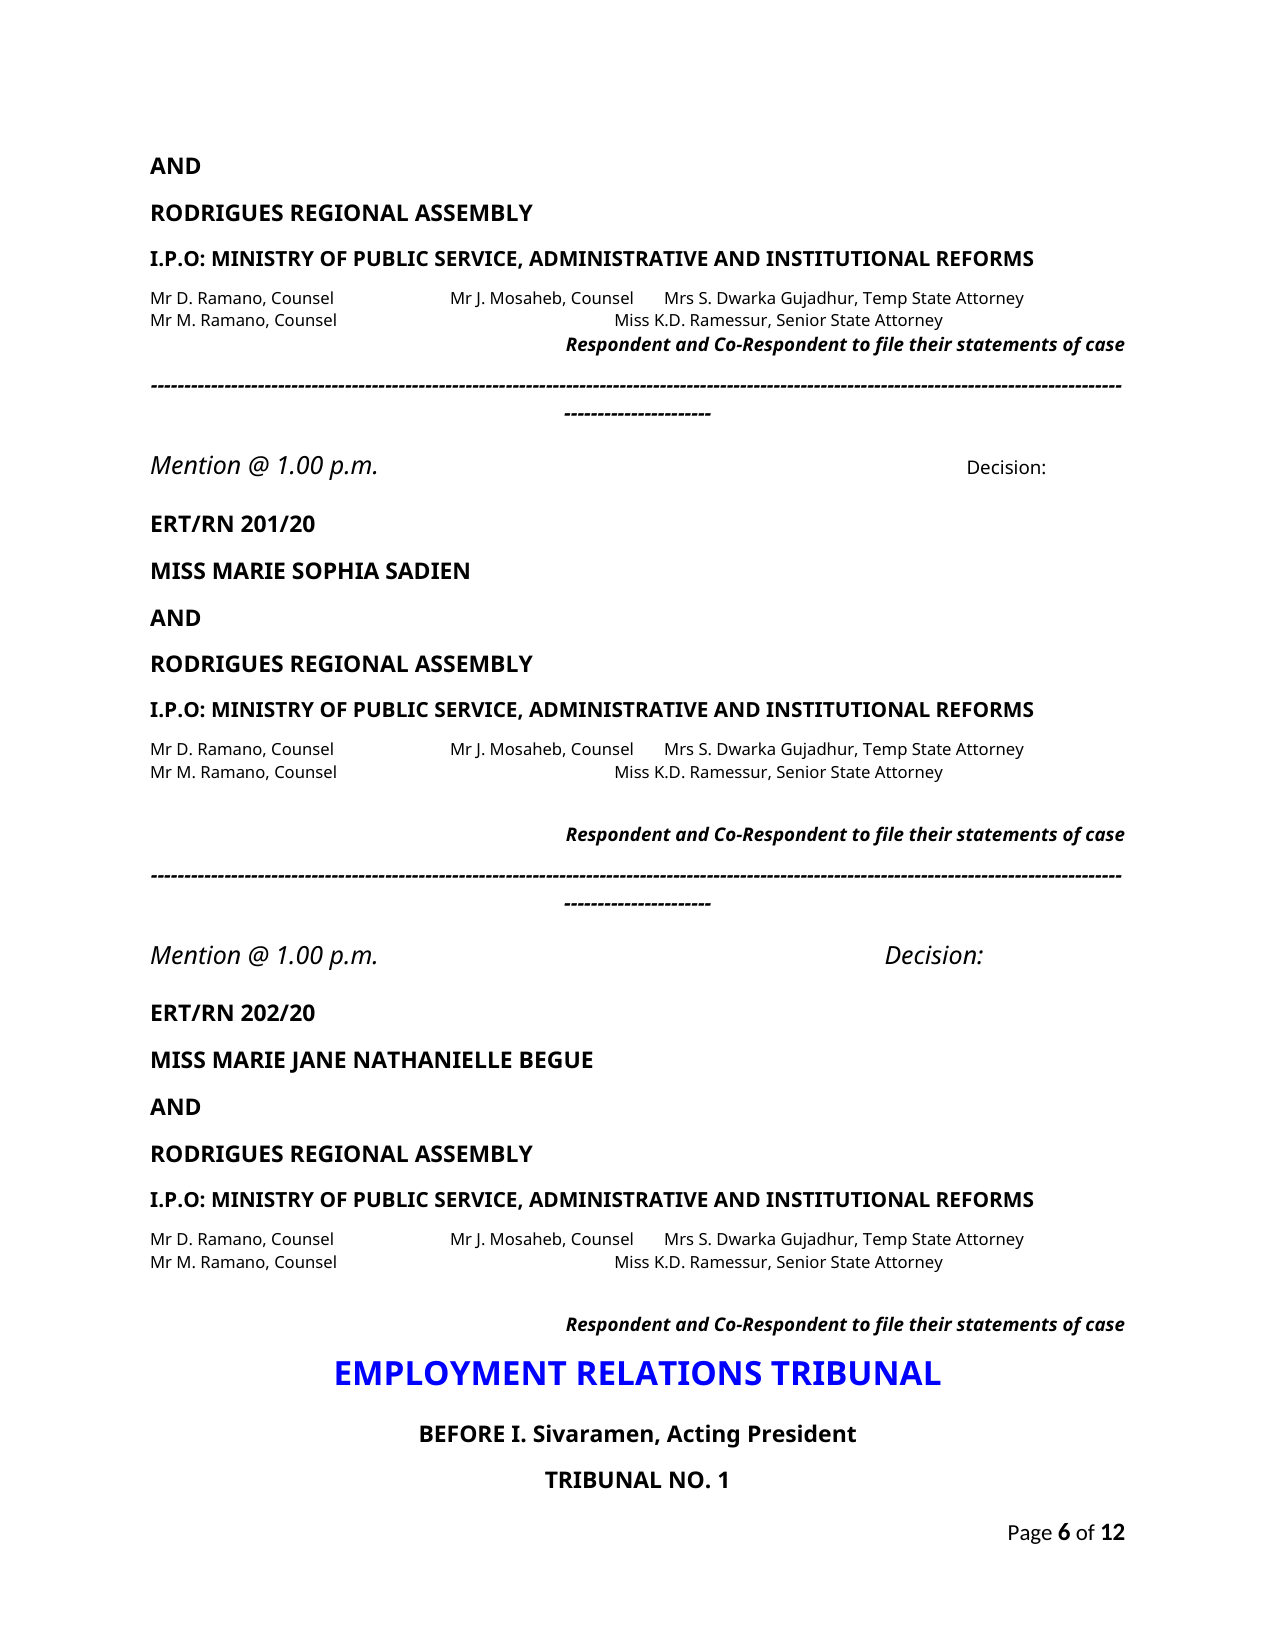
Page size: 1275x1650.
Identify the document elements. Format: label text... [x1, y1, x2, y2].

text MISS MARIE SOPHIA SADIEN [150, 554, 1125, 586]
text Mr M. Ramano, Counsel Miss K.D. Ramessur, Senior State Attorney [150, 1250, 1125, 1273]
text EMPLOYMENT RELATIONS TRIBUNAL [150, 1349, 1125, 1395]
text MISS MARIE JANE NATHANIELLE BEGUE [150, 1044, 1125, 1076]
text Respondent and Co-Respondent to file their statements of case [150, 1311, 1125, 1337]
text Mr M. Ramano, Counsel Miss K.D. Ramessur, Senior State Attorney [150, 309, 1125, 332]
text TRIBUNAL NO. 1 [150, 1464, 1125, 1496]
text I.P.O: MINISTRY OF PUBLIC SERVICE, ADMINISTRATIVE AND INSTITUTIONAL REFORMS [150, 695, 1125, 724]
text Mr D. Ramano, Counsel Mr J. Mosaheb, Counsel Mrs S. Dwarka Gujadhur, Temp State Attorney [150, 738, 1125, 761]
text I.P.O: MINISTRY OF PUBLIC SERVICE, ADMINISTRATIVE AND INSTITUTIONAL REFORMS [150, 244, 1125, 272]
text AND [150, 150, 1125, 181]
text Mention @ 1.00 p.m. Decision: [150, 937, 1125, 971]
text BEFORE I. Sivaramen, Acting President [150, 1417, 1125, 1449]
text Respondent and Co-Respondent to file their statements of case [150, 332, 1125, 357]
text RODRIGUES REGIONAL ASSEMBLY [150, 648, 1125, 679]
text ----------------------------------------------------------------------------------------------------------------------------------------------------------------------- [150, 370, 1125, 427]
text Mr D. Ramano, Counsel Mr J. Mosaheb, Counsel Mrs S. Dwarka Gujadhur, Temp State Attorney [150, 1227, 1125, 1250]
text ----------------------------------------------------------------------------------------------------------------------------------------------------------------------- [150, 860, 1125, 917]
text Mention @ 1.00 p.m. Decision: [150, 448, 1125, 482]
text ERT/RN 201/20 [150, 508, 1125, 539]
text AND [150, 601, 1125, 633]
text Mr M. Ramano, Counsel Miss K.D. Ramessur, Senior State Attorney [150, 761, 1125, 783]
text AND [150, 1091, 1125, 1122]
text ERT/RN 202/20 [150, 997, 1125, 1029]
text RODRIGUES REGIONAL ASSEMBLY [150, 197, 1125, 228]
text Respondent and Co-Respondent to file their statements of case [150, 821, 1125, 847]
text RODRIGUES REGIONAL ASSEMBLY [150, 1138, 1125, 1169]
text I.P.O: MINISTRY OF PUBLIC SERVICE, ADMINISTRATIVE AND INSTITUTIONAL REFORMS [150, 1185, 1125, 1213]
text Mr D. Ramano, Counsel Mr J. Mosaheb, Counsel Mrs S. Dwarka Gujadhur, Temp State Attorney [150, 286, 1125, 309]
